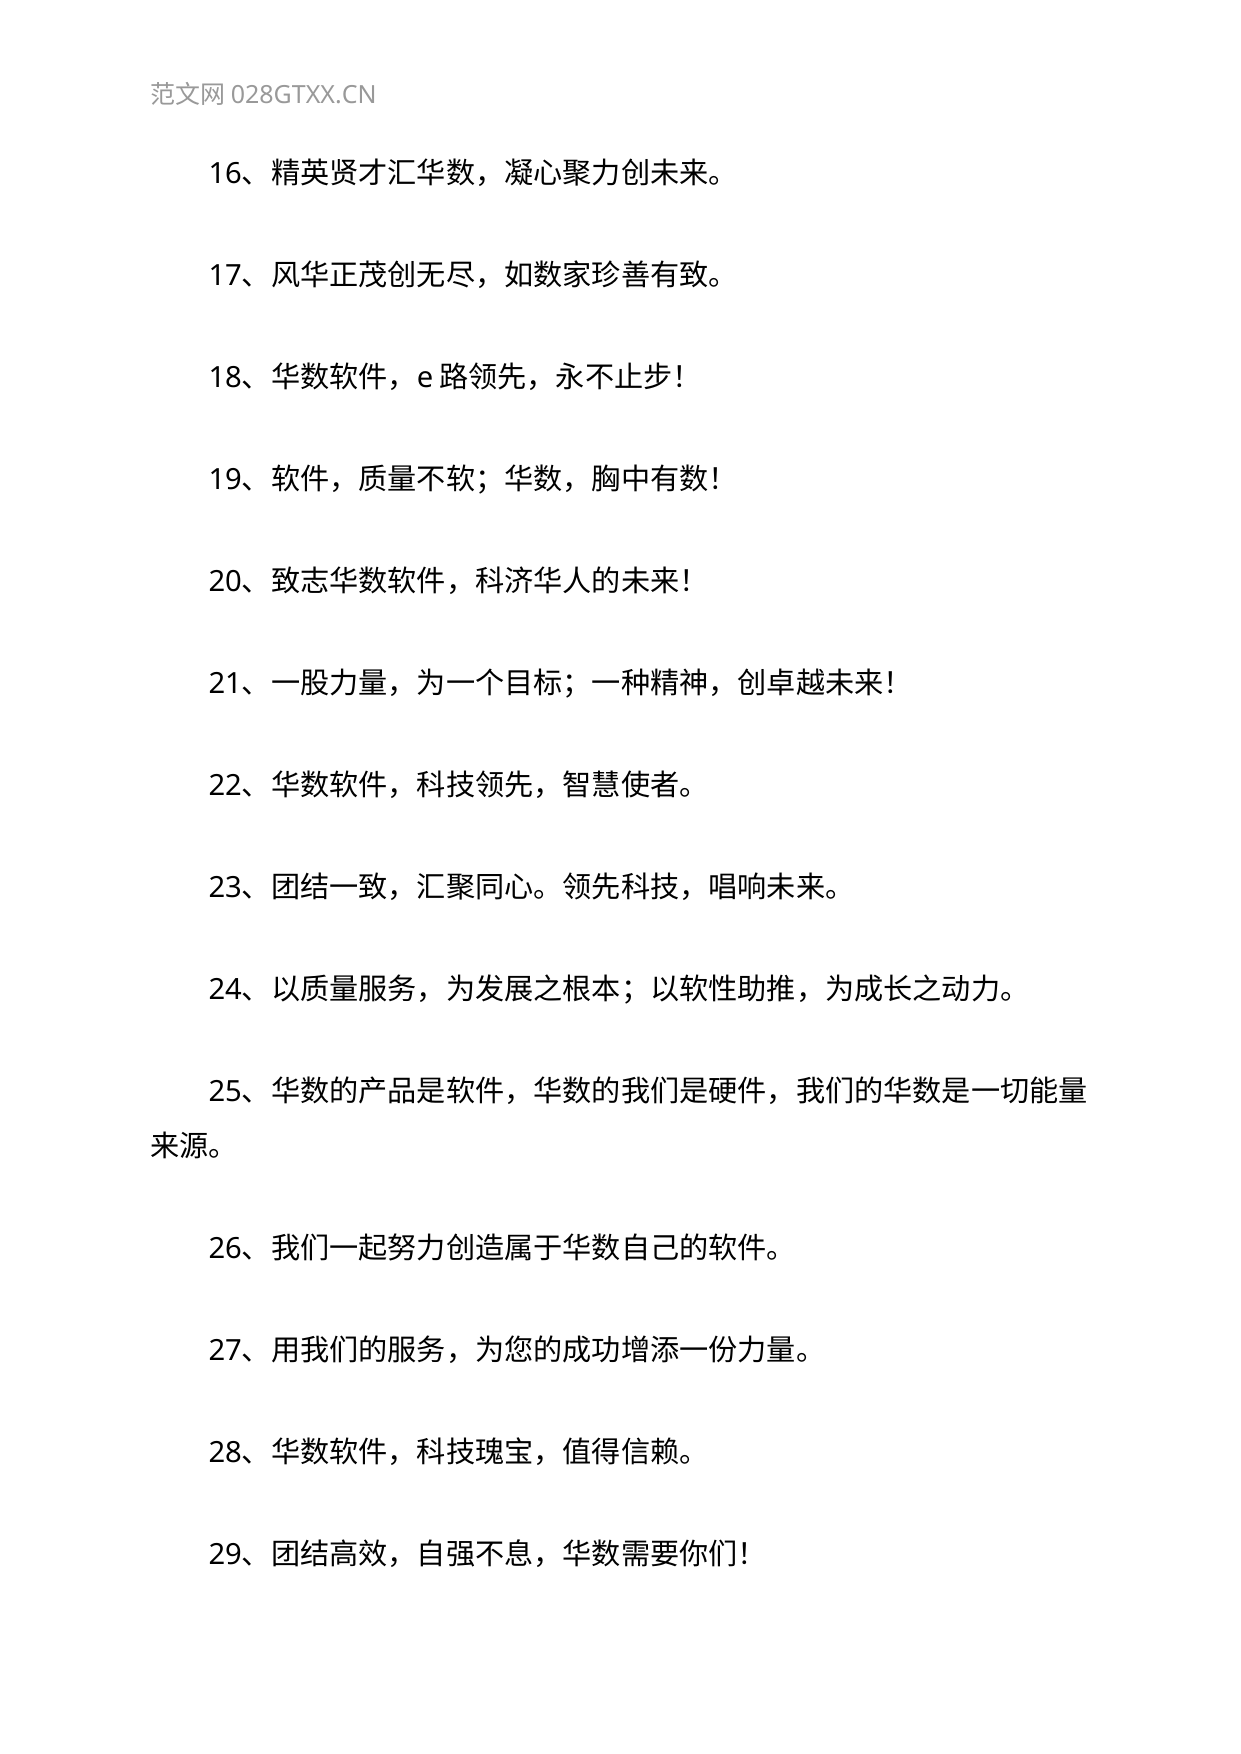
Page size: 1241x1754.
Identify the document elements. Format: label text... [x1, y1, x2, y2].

text 21、一股力量，为一个目标；一种精神，创卓越未来！ [150, 660, 1090, 702]
text 18、华数软件，e路领先，永不止步！ [150, 354, 1090, 396]
text 22、华数软件，科技领先，智慧使者。 [150, 762, 1090, 804]
text 20、致志华数软件，科济华人的未来！ [150, 558, 1090, 600]
text 19、软件，质量不软；华数，胸中有数！ [150, 456, 1090, 498]
text 16、精英贤才汇华数，凝心聚力创未来。 [150, 150, 1090, 192]
text 17、风华正茂创无尽，如数家珍善有致。 [150, 252, 1090, 294]
text 25、华数的产品是软件，华数的我们是硬件，我们的华数是一切能量来源。 [150, 1068, 1090, 1165]
text 29、团结高效，自强不息，华数需要你们！ [150, 1531, 1090, 1573]
text 23、团结一致，汇聚同心。领先科技，唱响未来。 [150, 864, 1090, 906]
text 28、华数软件，科技瑰宝，值得信赖。 [150, 1428, 1090, 1471]
text 27、用我们的服务，为您的成功增添一份力量。 [150, 1327, 1090, 1369]
text 24、以质量服务，为发展之根本；以软性助推，为成长之动力。 [150, 966, 1090, 1008]
text 26、我们一起努力创造属于华数自己的软件。 [150, 1224, 1090, 1267]
